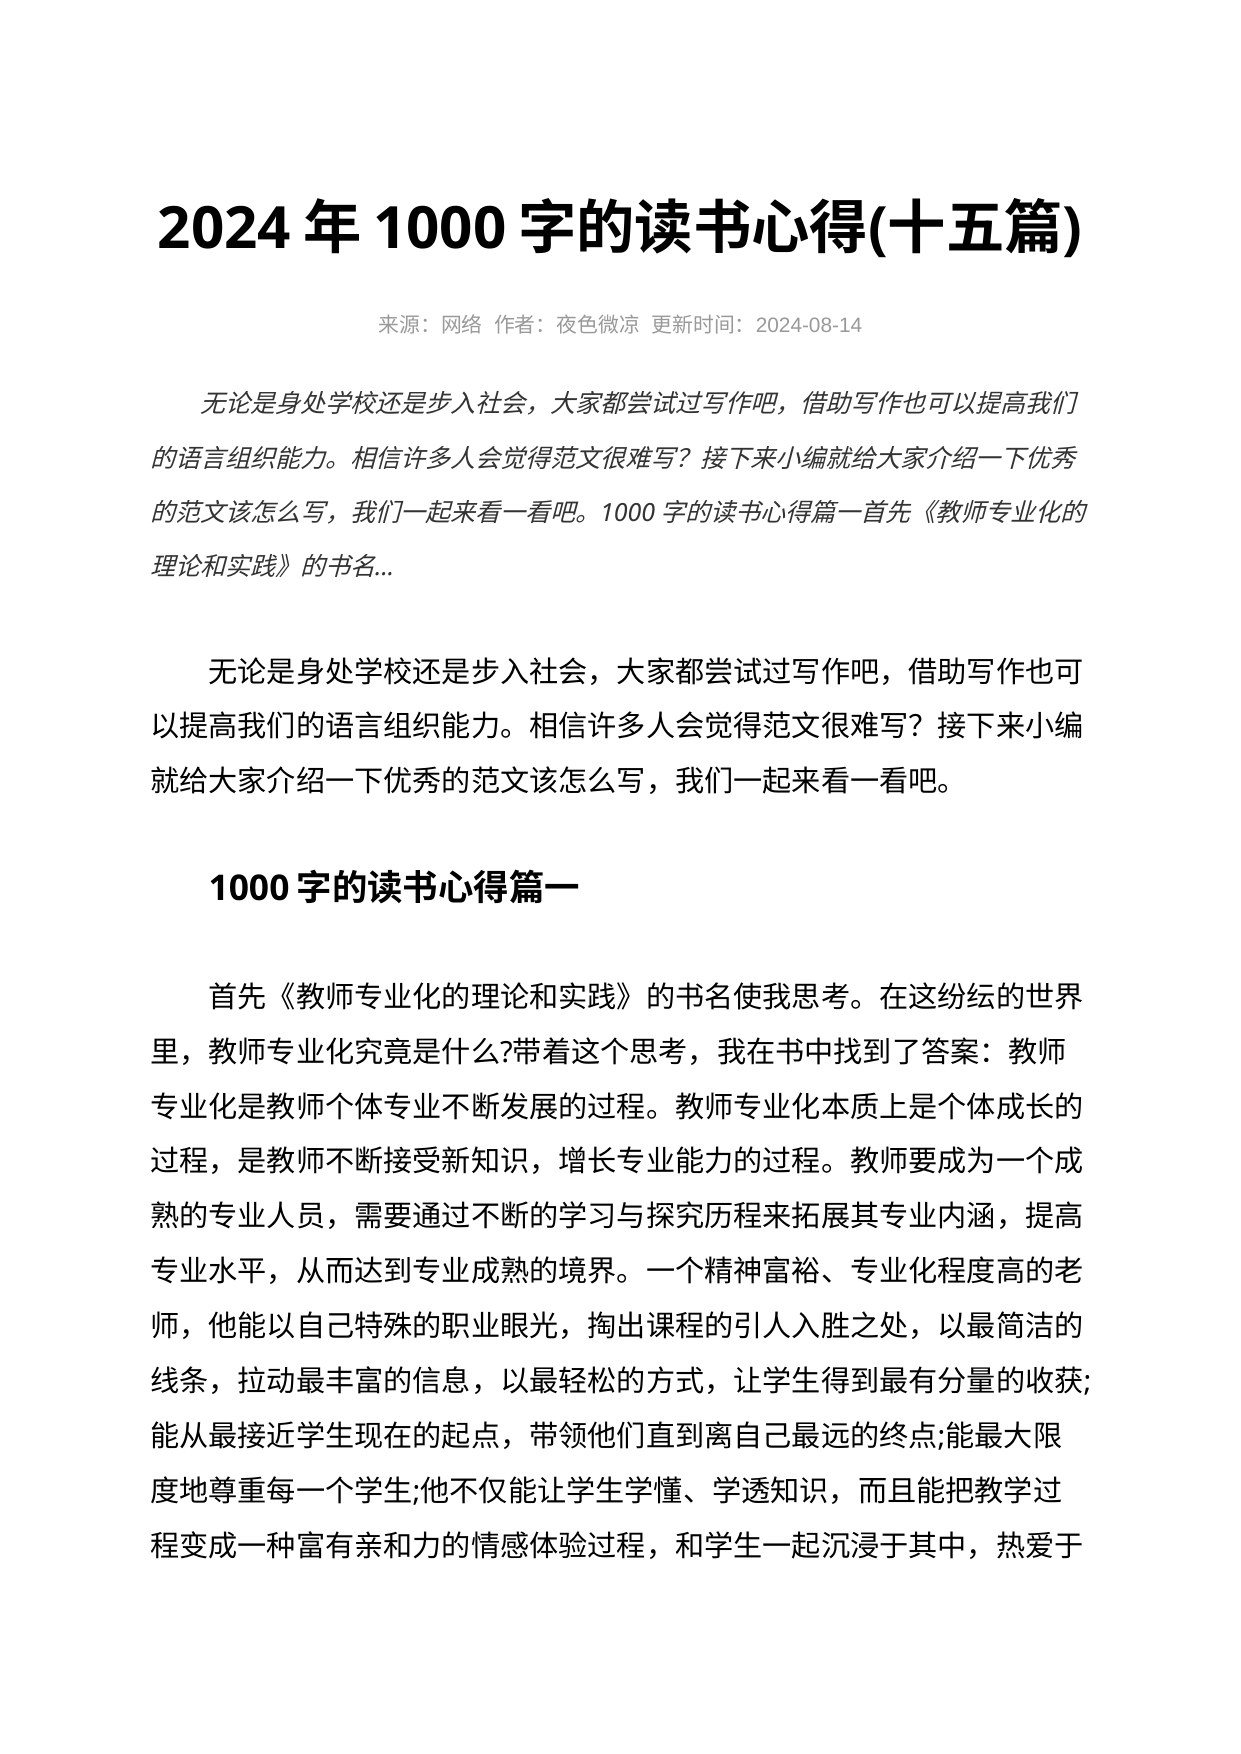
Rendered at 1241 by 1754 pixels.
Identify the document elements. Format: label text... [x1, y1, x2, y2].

text 1000字的读书心得篇一 [150, 860, 1090, 911]
text 无论是身处学校还是步入社会，大家都尝试过写作吧，借助写作也可以提高我们的语言组织能力。相信许多人会觉得范文很难写？接下来小编就给大家介绍一下优秀的范文该怎么写，我们一起来看一看吧。 [150, 648, 1090, 800]
text 无论是身处学校还是步入社会，大家都尝试过写作吧，借助写作也可以提高我们的语言组织能力。相信许多人会觉得范文很难写？接下来小编就给大家介绍一下优秀的范文该怎么写，我们一起来看一看吧。1000字的读书心得篇一首先《教师专业化的理论和实践》的书名... [150, 384, 1090, 583]
text 来源：网络 作者：夜色微凉 更新时间：2024-08-14 [150, 313, 1090, 337]
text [150, 973, 1090, 1565]
subtitle 2024年1000字的读书心得(十五篇) [150, 181, 1090, 266]
